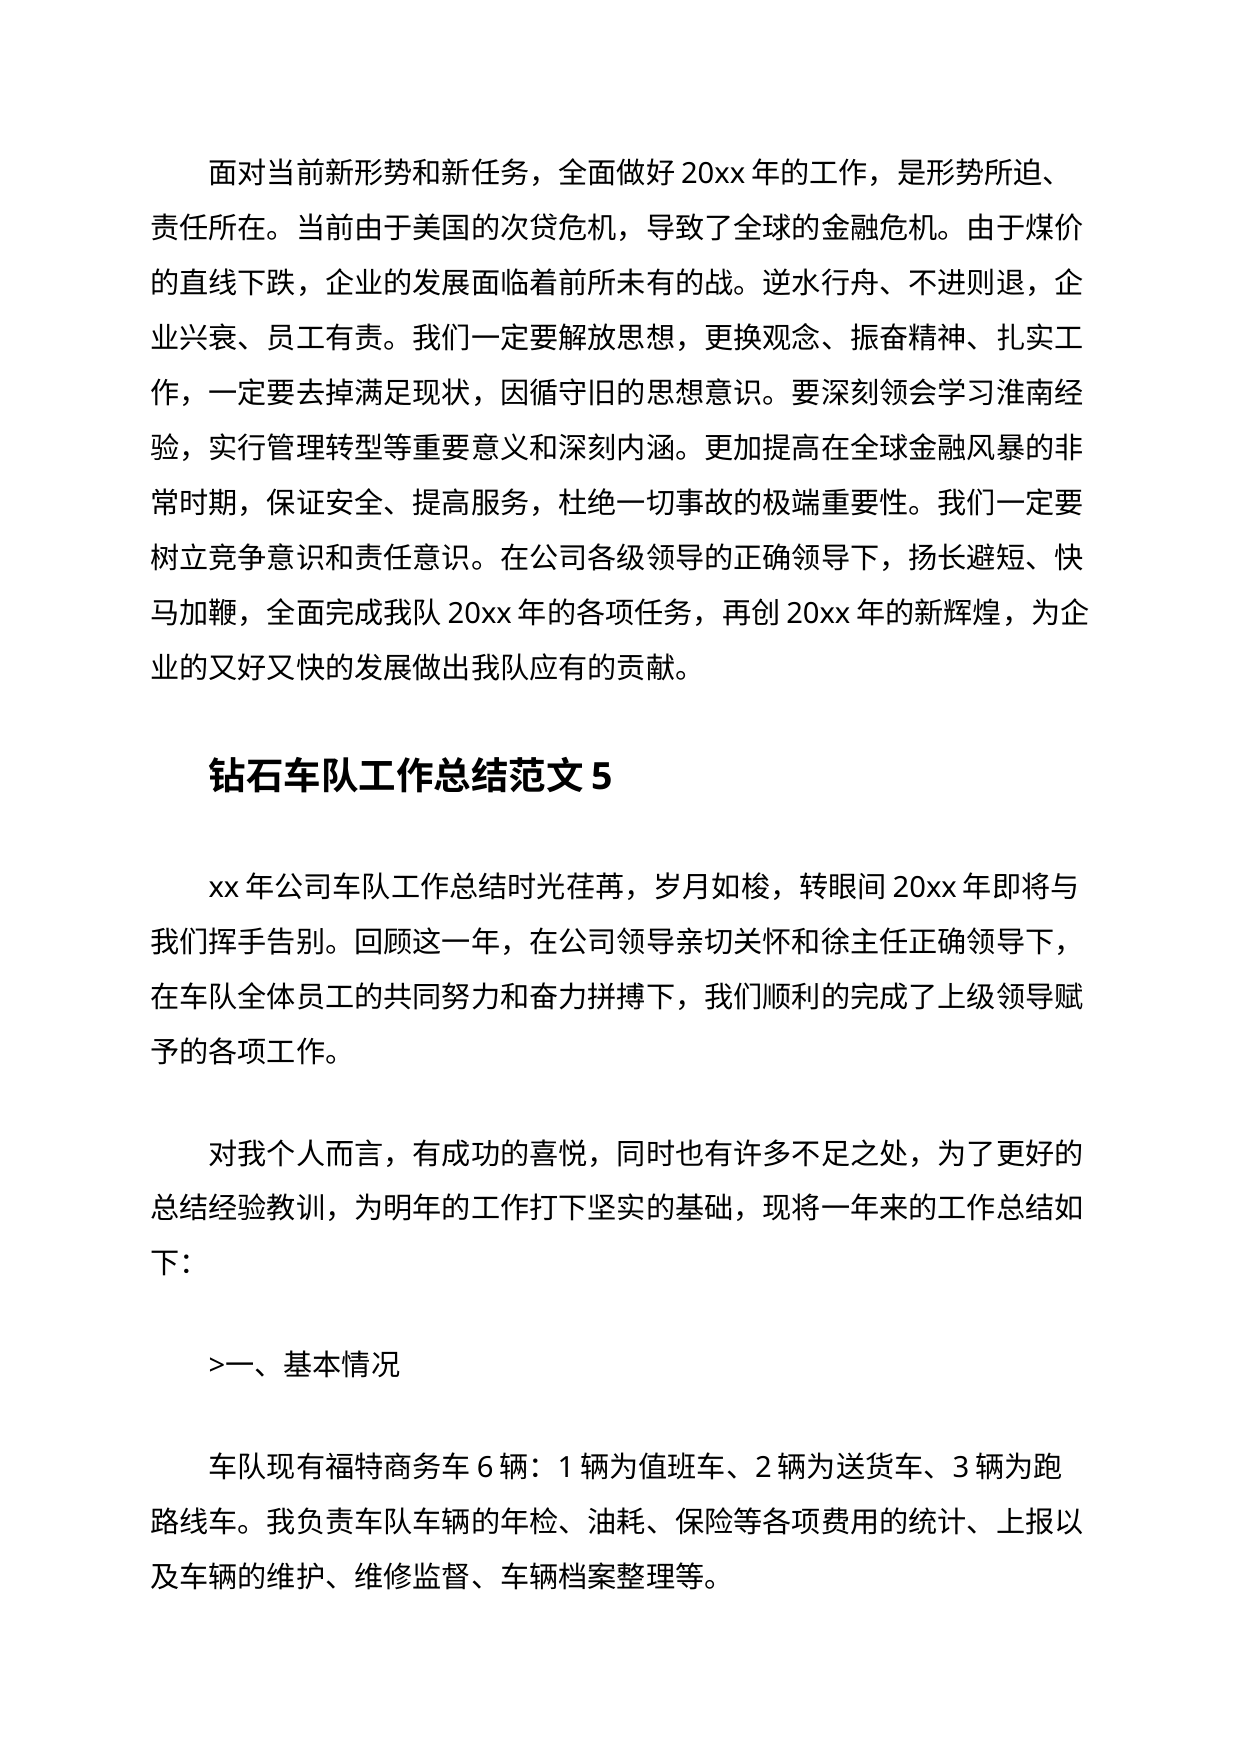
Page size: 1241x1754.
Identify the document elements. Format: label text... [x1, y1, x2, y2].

text 钻石车队工作总结范文5 [150, 746, 1090, 801]
text xx年公司车队工作总结时光荏苒，岁月如梭，转眼间20xx年即将与我们挥手告别。回顾这一年，在公司领导亲切关怀和徐主任正确领导下，在车队全体员工的共同努力和奋力拼搏下，我们顺利的完成了上级领导赋予的各项工作。 [150, 864, 1090, 1071]
text 面对当前新形势和新任务，全面做好20xx年的工作，是形势所迫、责任所在。当前由于美国的次贷危机，导致了全球的金融危机。由于煤价的直线下跌，企业的发展面临着前所未有的战。逆水行舟、不进则退，企业兴衰、员工有责。我们一定要解放思想，更换观念、振奋精神、扎实工作，一定要去掉满足现状，因循守旧的思想意识。要深刻领会学习淮南经验，实行管理转型等重要意义和深刻内涵。更加提高在全球金融风暴的非常时期，保证安全、提高服务，杜绝一切事故的极端重要性。我们一定要树立竞争意识和责任意识。在公司各级领导的正确领导下，扬长避短、快马加鞭，全面完成我队20xx年的各项任务，再创20xx年的新辉煌，为企业的又好又快的发展做出我队应有的贡献。 [150, 150, 1090, 687]
text 车队现有福特商务车6辆：1辆为值班车、2辆为送货车、3辆为跑路线车。我负责车队车辆的年检、油耗、保险等各项费用的统计、上报以及车辆的维护、维修监督、车辆档案整理等。 [150, 1444, 1090, 1596]
text >一、基本情况 [150, 1342, 1090, 1384]
text 对我个人而言，有成功的喜悦，同时也有许多不足之处，为了更好的总结经验教训，为明年的工作打下坚实的基础，现将一年来的工作总结如下： [150, 1130, 1090, 1282]
